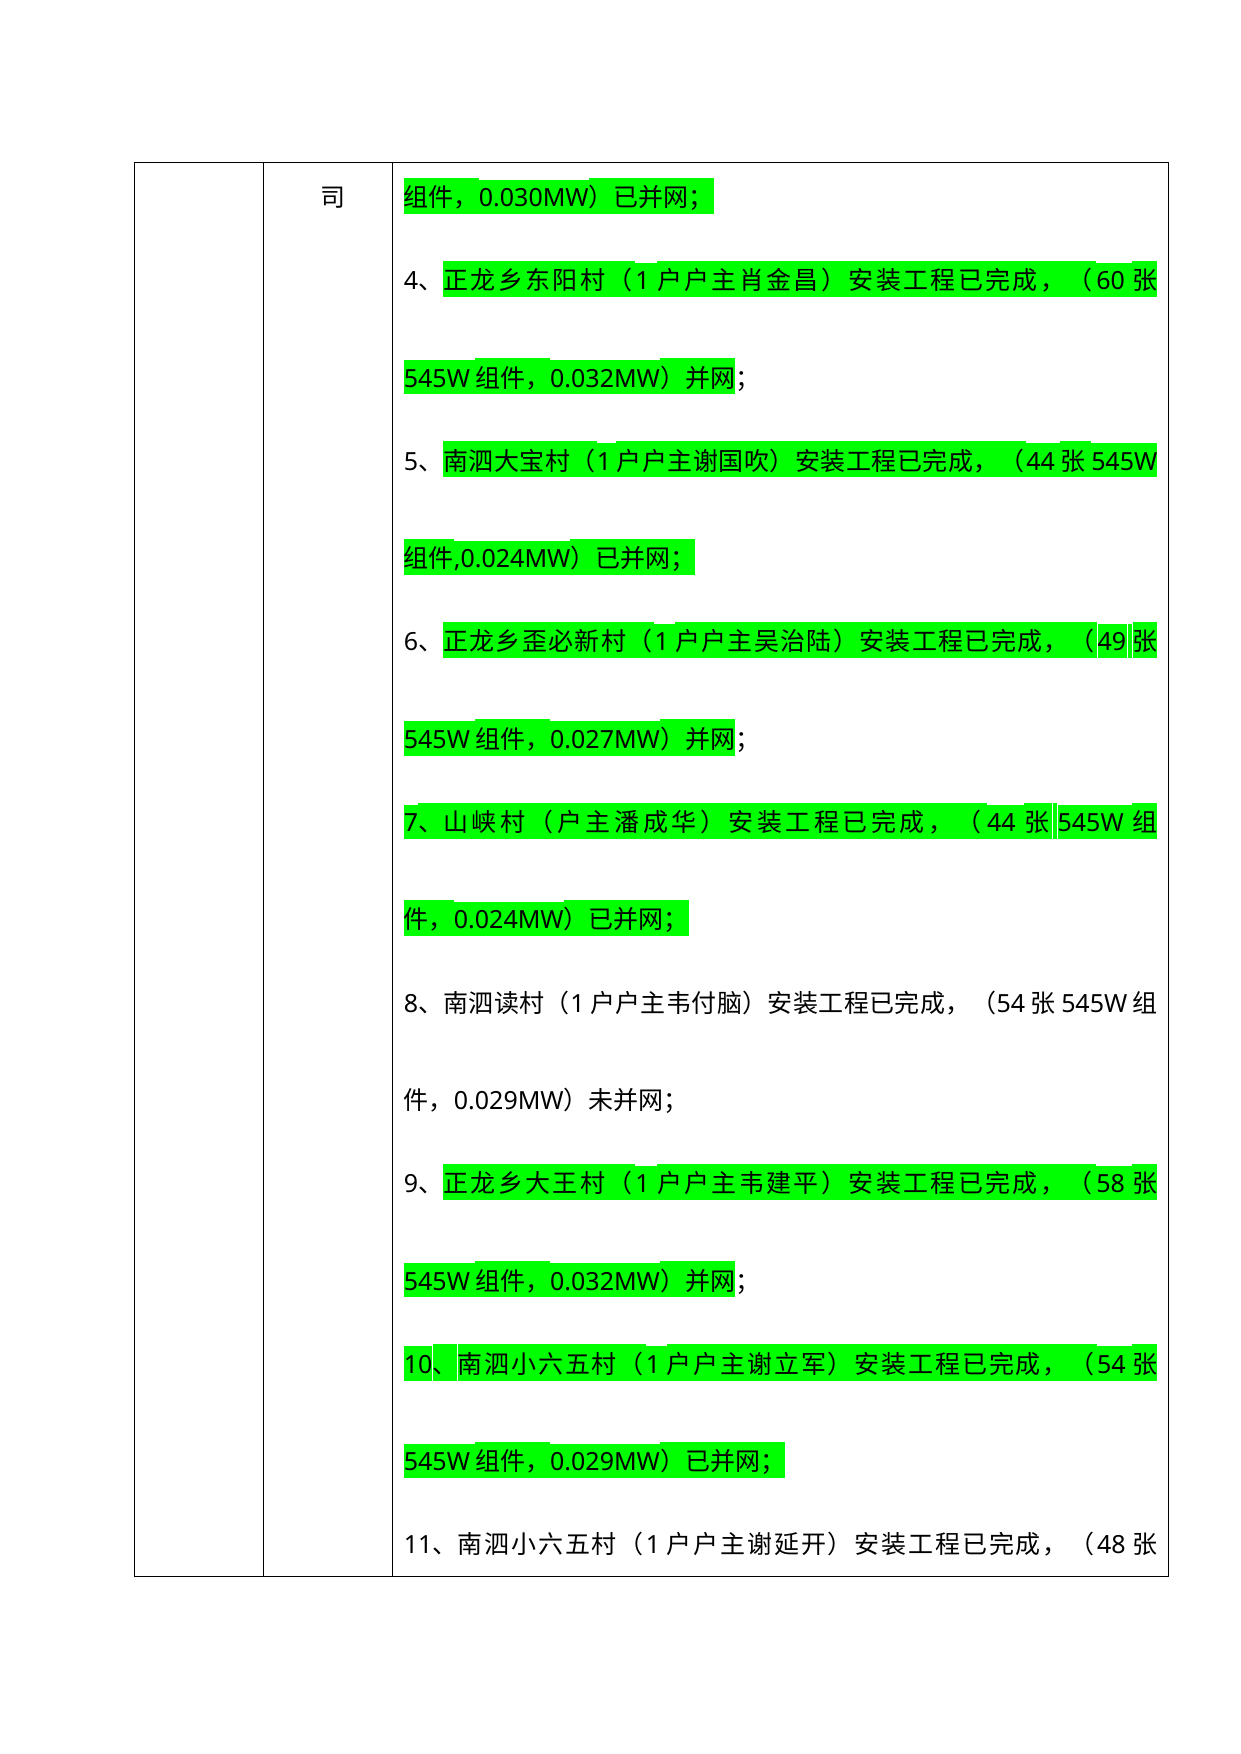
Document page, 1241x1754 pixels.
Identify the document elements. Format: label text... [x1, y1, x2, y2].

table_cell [393, 163, 1168, 1576]
table_cell 中国水利水电第十工程局有限公司 [264, 163, 392, 1576]
